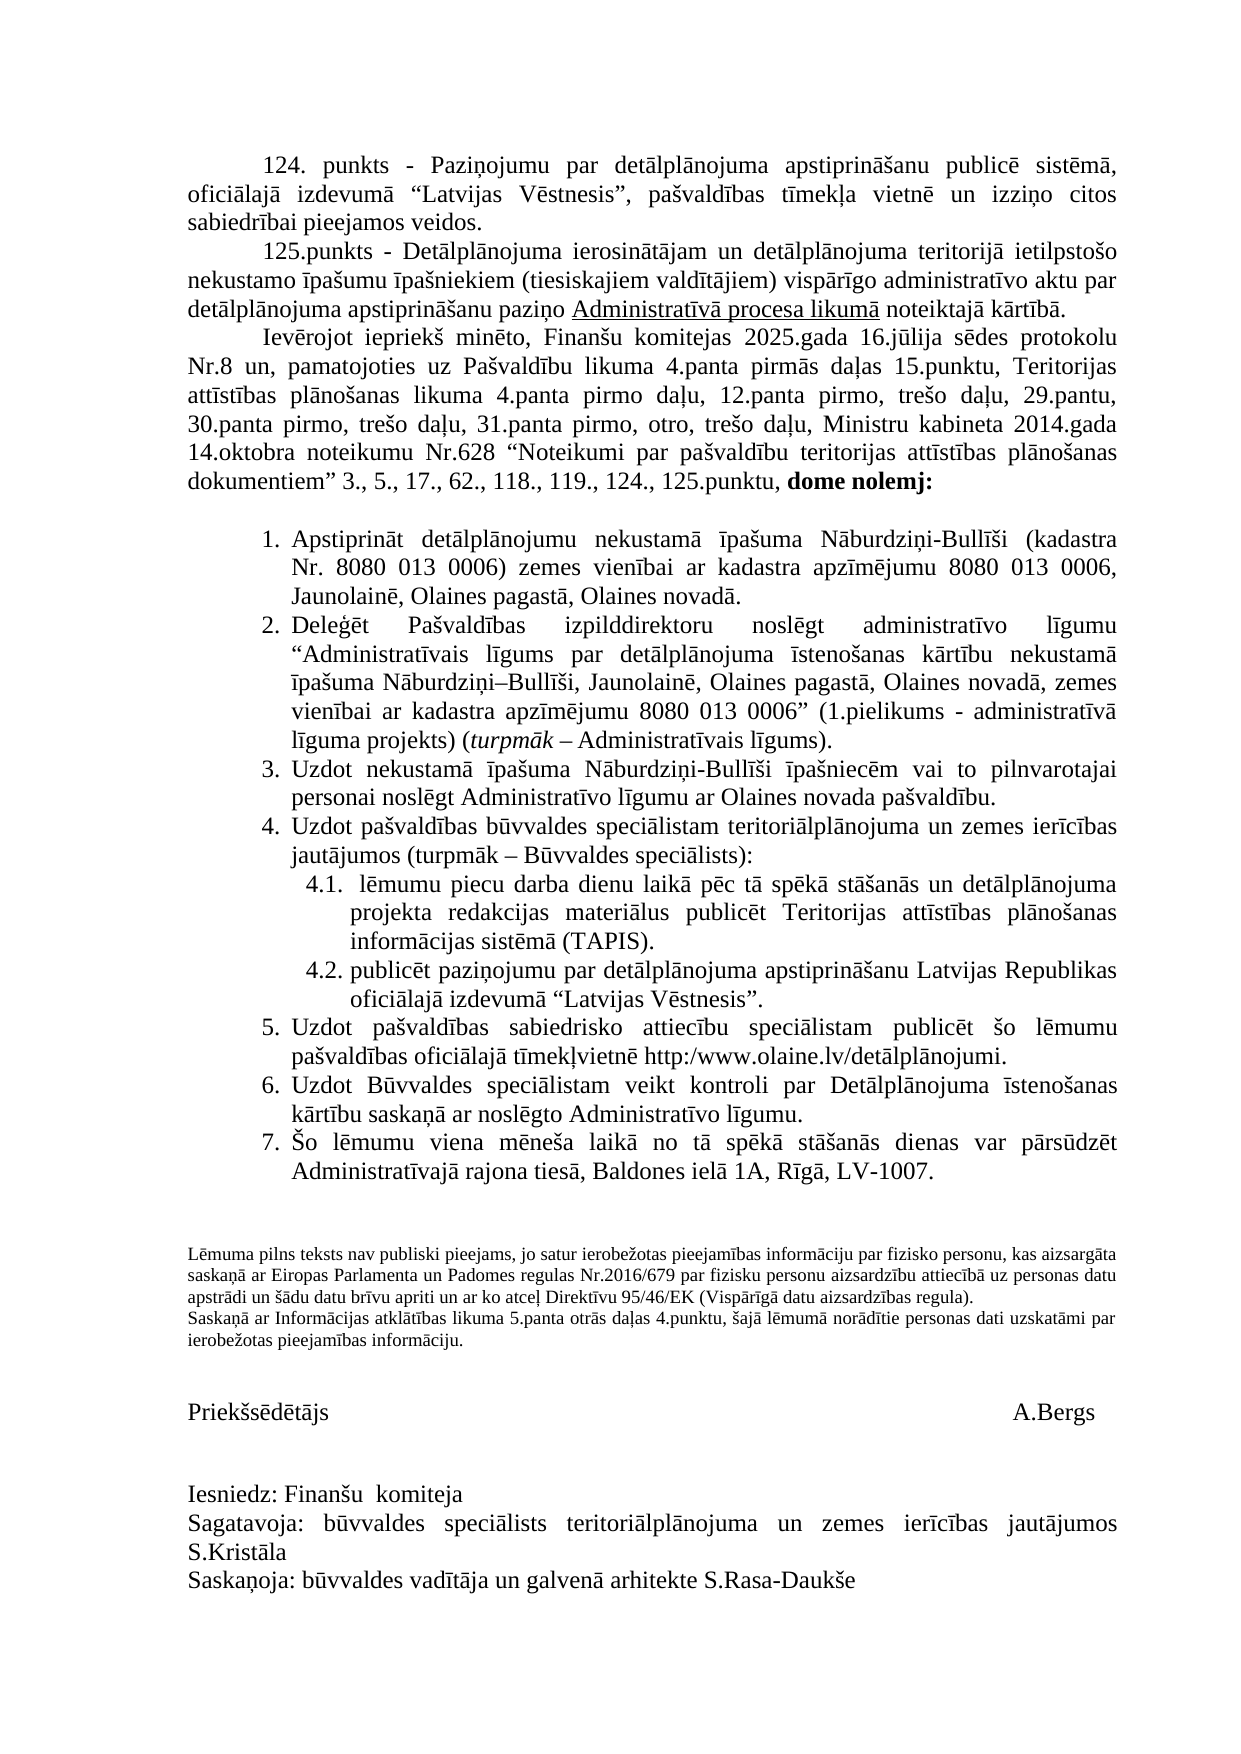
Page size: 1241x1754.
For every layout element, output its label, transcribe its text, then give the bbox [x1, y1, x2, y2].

list Uzdot nekustamā īpašuma Nāburdziņi-Bullīši īpašniecēm vai to pilnvarotajai personai noslēgt Administratīvo līgumu ar Olaines novada pašvaldību. [261, 754, 1118, 811]
list publicēt paziņojumu par detālplānojuma apstiprināšanu Latvijas Republikas oficiālajā izdevumā “Latvijas Vēstnesis”. [306, 955, 1118, 1012]
text Iesniedz: Finanšu komiteja [187, 1479, 1118, 1508]
list Uzdot pašvaldības sabiedrisko attiecību speciālistam publicēt šo lēmumu pašvaldības oficiālajā tīmekļvietnē http:/www.olaine.lv/detālplānojumi. [261, 1012, 1118, 1070]
text Ievērojot iepriekš minēto, Finanšu komitejas 2025.gada 16.jūlija sēdes protokolu Nr.8 un, pamatojoties uz Pašvaldību likuma 4.panta pirmās daļas 15.punktu, Teritorijas attīstības plānošanas likuma 4.panta pirmo daļu, 12.panta pirmo, trešo daļu, 29.pantu, 30.panta pirmo, trešo daļu, 31.panta pirmo, otro, trešo daļu, Ministru kabineta 2014.gada 14.oktobra noteikumu Nr.628 “Noteikumi par pašvaldību teritorijas attīstības plānošanas dokumentiem” 3., 5., 17., 62., 118., 119., 124., 125.punktu, dome nolemj: [187, 322, 1118, 495]
list Uzdot Būvvaldes speciālistam veikt kontroli par Detālplānojuma īstenošanas kārtību saskaņā ar noslēgto Administratīvo līgumu. [261, 1070, 1118, 1127]
list Deleģēt Pašvaldības izpilddirektoru noslēgt administratīvo līgumu “Administratīvais līgums par detālplānojuma īstenošanas kārtību nekustamā īpašuma Nāburdziņi–Bullīši, Jaunolainē, Olaines pagastā, Olaines novadā, zemes vienībai ar kadastra apzīmējumu 8080 013 0006” (1.pielikums - administratīvā līguma projekts) (turpmāk – Administratīvais līgums). [261, 610, 1118, 754]
text Saskaņoja: būvvaldes vadītāja un galvenā arhitekte S.Rasa-Daukše [187, 1566, 1118, 1594]
text Saskaņā ar Informācijas atklātības likuma 5.panta otrās daļas 4.punktu, šajā lēmumā norādītie personas dati uzskatāmi par ierobežotas pieejamības informāciju. [187, 1307, 1118, 1350]
list Apstiprināt detālplānojumu nekustamā īpašuma Nāburdziņi-Bullīši (kadastra Nr. 8080 013 0006) zemes vienībai ar kadastra apzīmējumu 8080 013 0006, Jaunolainē, Olaines pagastā, Olaines novadā. [261, 524, 1118, 610]
text Lēmuma pilns teksts nav publiski pieejams, jo satur ierobežotas pieejamības informāciju par fizisko personu, kas aizsargāta saskaņā ar Eiropas Parlamenta un Padomes regulas Nr.2016/679 par fizisku personu aizsardzību attiecībā uz personas datu apstrādi un šādu datu brīvu apriti un ar ko atceļ Direktīvu 95/46/EK (Vispārīgā datu aizsardzības regula). [187, 1242, 1118, 1307]
text 125.punkts - Detālplānojuma ierosinātājam un detālplānojuma teritorijā ietilpstošo nekustamo īpašumu īpašniekiem (tiesiskajiem valdītājiem) vispārīgo administratīvo aktu par detālplānojuma apstiprināšanu paziņo Administratīvā procesa likumā noteiktajā kārtībā. [187, 236, 1118, 322]
text Priekšsēdētājs A.Bergs [187, 1397, 1118, 1426]
list Uzdot pašvaldības būvvaldes speciālistam teritoriālplānojuma un zemes ierīcības jautājumos (turpmāk – Būvvaldes speciālists): [261, 811, 1118, 869]
text 124. punkts - Paziņojumu par detālplānojuma apstiprināšanu publicē sistēmā, oficiālajā izdevumā “Latvijas Vēstnesis”, pašvaldības tīmekļa vietnē un izziņo citos sabiedrībai pieejamos veidos. [187, 150, 1118, 236]
list lēmumu piecu darba dienu laikā pēc tā spēkā stāšanās un detālplānojuma projekta redakcijas materiālus publicēt Teritorijas attīstības plānošanas informācijas sistēmā (TAPIS). [306, 869, 1118, 955]
list Šo lēmumu viena mēneša laikā no tā spēkā stāšanās dienas var pārsūdzēt Administratīvajā rajona tiesā, Baldones ielā 1A, Rīgā, LV-1007. [261, 1127, 1118, 1185]
text Sagatavoja: būvvaldes speciālists teritoriālplānojuma un zemes ierīcības jautājumos S.Kristāla [187, 1508, 1118, 1566]
